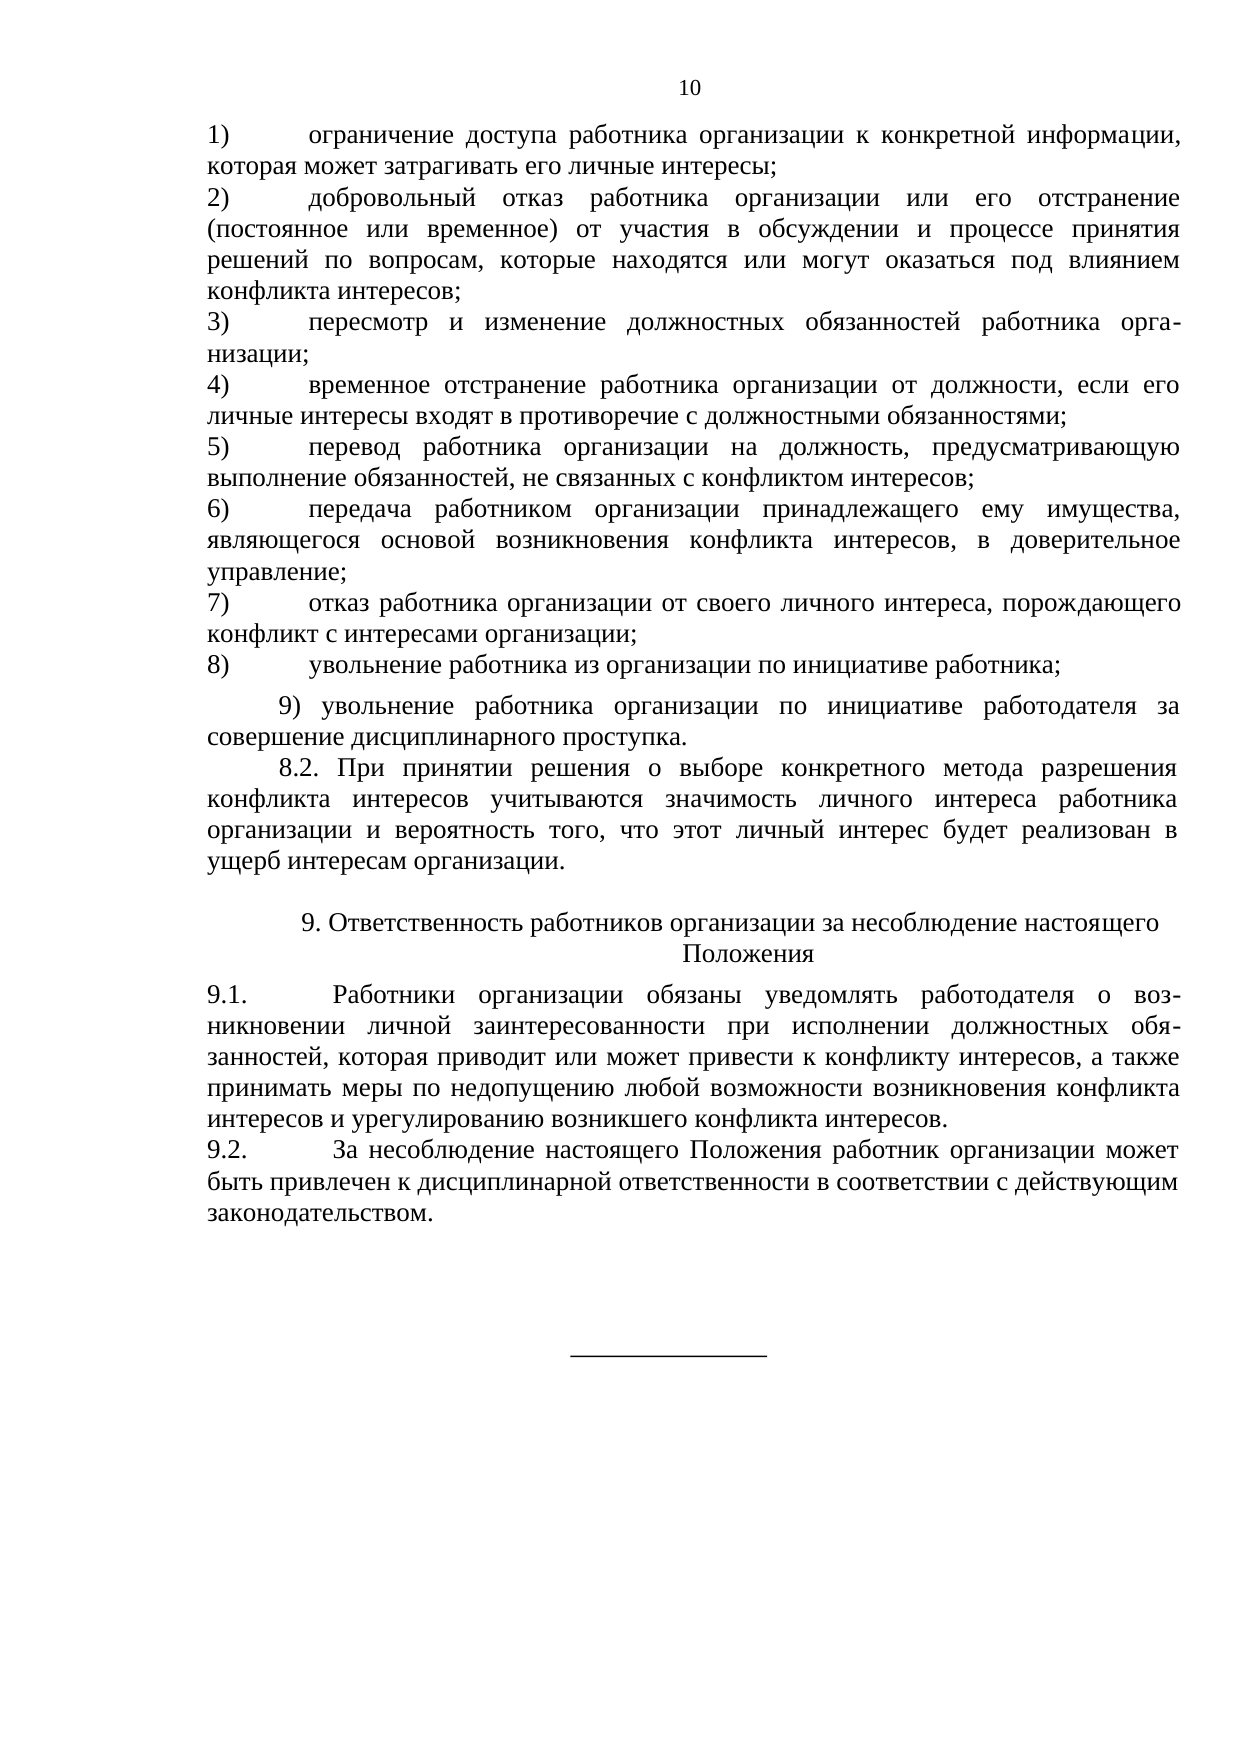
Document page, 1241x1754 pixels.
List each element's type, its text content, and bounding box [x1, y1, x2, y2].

text 8.2. При принятии решения о выборе конкретного метода разрешения конфликта интересов учитываются значимость личного интереса работника организации и вероятность того, что этот личный интерес будет реализован в ущерб интересам организации. [207, 751, 1179, 876]
list увольнение работника из организации по инициативе работника; [207, 648, 1181, 679]
list За несоблюдение настоящего Положения работник организации может быть привлечен к дисциплинарной ответственности в соответствии с действующим законодательством. [207, 1134, 1180, 1227]
list отказ работника организации от своего личного интереса, порождающего конфликт с интересами организации; [207, 586, 1181, 648]
list пересмотр и изменение должностных обязанностей работника организации; [207, 306, 1181, 368]
list передача работником организации принадлежащего ему имущества, являющегося основой возникновения конфликта интересов, в доверительное управление; [207, 492, 1181, 586]
list Работники организации обязаны уведомлять работодателя о возникновении личной заинтересованности при исполнении должностных обязанностей, которая приводит или может привести к конфликту интересов, а также принимать меры по недопущению любой возможности возникновения конфликта интересов и урегулированию возникшего конфликта интересов. [207, 978, 1181, 1134]
text 9) увольнение работника организации по инициативе работодателя за совершение дисциплинарного проступка. [207, 689, 1181, 751]
list временное отстранение работника организации от должности, если его личные интересы входят в противоречие с должностными обязанностями; [207, 368, 1181, 430]
list добровольный отказ работника организации или его отстранение (постоянное или временное) от участия в обсуждении и процессе принятия решений по вопросам, которые находятся или могут оказаться под влиянием конфликта интересов; [207, 181, 1181, 306]
text 9. Ответственность работников организации за несоблюдение настоящего Положения [279, 906, 1181, 968]
list ограничение доступа работника организации к конкретной информации, которая может затрагивать его личные интересы; [207, 118, 1181, 180]
list перевод работника организации на должность, предусматривающую выполнение обязанностей, не связанных с конфликтом интересов; [207, 430, 1181, 492]
